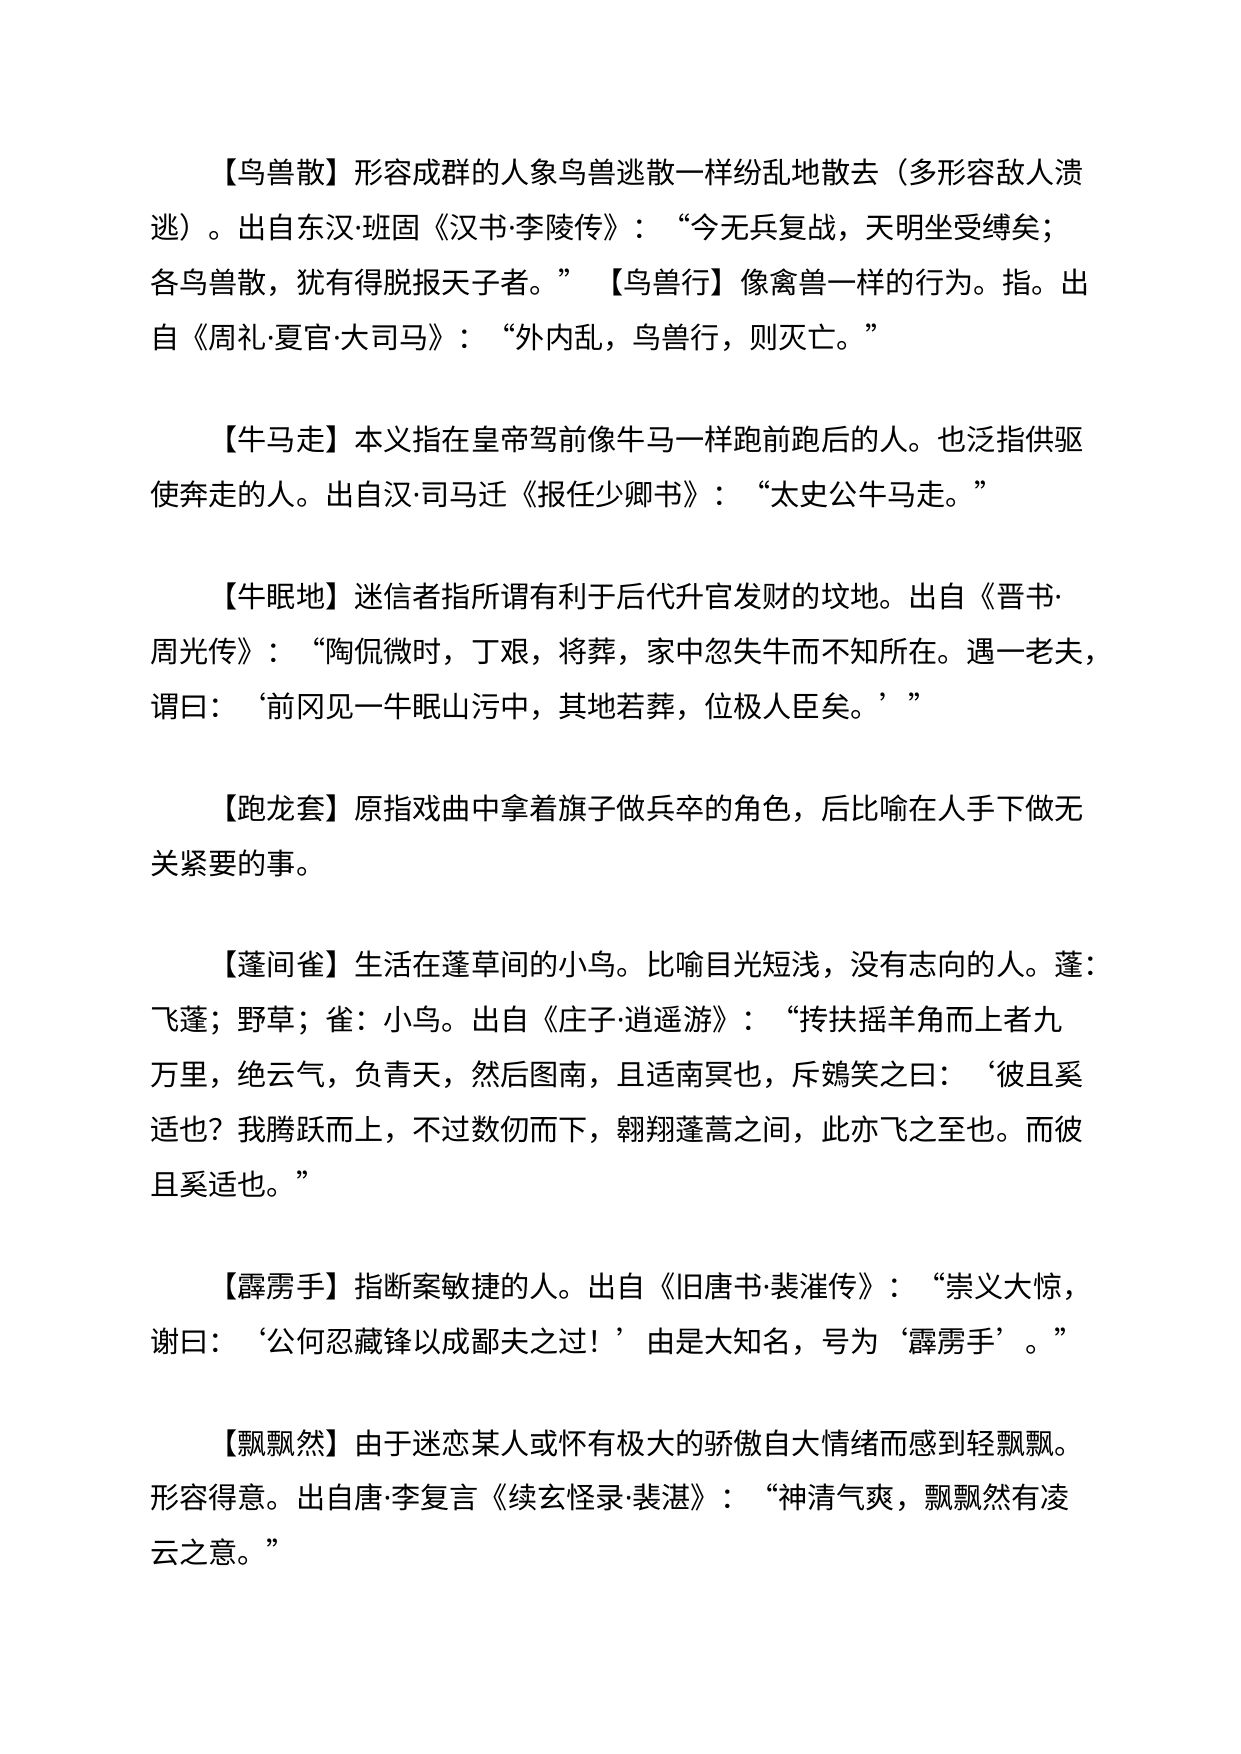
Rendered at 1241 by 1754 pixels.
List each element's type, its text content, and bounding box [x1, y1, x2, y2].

text 【霹雳手】指断案敏捷的人。出自《旧唐书·裴漼传》：“崇义大惊，谢曰：‘公何忍藏锋以成鄙夫之过！’由是大知名，号为‘霹雳手’。” [150, 1263, 1090, 1361]
text 【牛眠地】迷信者指所谓有利于后代升官发财的坟地。出自《晋书·周光传》：“陶侃微时，丁艰，将葬，家中忽失牛而不知所在。遇一老夫，谓曰：‘前冈见一牛眠山污中，其地若葬，位极人臣矣。’” [150, 574, 1090, 726]
text 【牛马走】本义指在皇帝驾前像牛马一样跑前跑后的人。也泛指供驱使奔走的人。出自汉·司马迁《报任少卿书》：“太史公牛马走。” [150, 417, 1090, 514]
text 【鸟兽散】形容成群的人象鸟兽逃散一样纷乱地散去（多形容敌人溃逃）。出自东汉·班固《汉书·李陵传》：“今无兵复战，天明坐受缚矣；各鸟兽散，犹有得脱报天子者。” 【鸟兽行】像禽兽一样的行为。指。出自《周礼·夏官·大司马》：“外内乱，鸟兽行，则灭亡。” [150, 150, 1090, 357]
text 【蓬间雀】生活在蓬草间的小鸟。比喻目光短浅，没有志向的人。蓬：飞蓬；野草；雀：小鸟。出自《庄子·逍遥游》：“抟扶摇羊角而上者九万里，绝云气，负青天，然后图南，且适南冥也，斥鴳笑之曰：‘彼且奚适也？我腾跃而上，不过数仞而下，翱翔蓬蒿之间，此亦飞之至也。而彼且奚适也。” [150, 942, 1090, 1204]
text 【飘飘然】由于迷恋某人或怀有极大的骄傲自大情绪而感到轻飘飘。形容得意。出自唐·李复言《续玄怪录·裴湛》：“神清气爽，飘飘然有凌云之意。” [150, 1420, 1090, 1572]
text 【跑龙套】原指戏曲中拿着旗子做兵卒的角色，后比喻在人手下做无关紧要的事。 [150, 785, 1090, 882]
